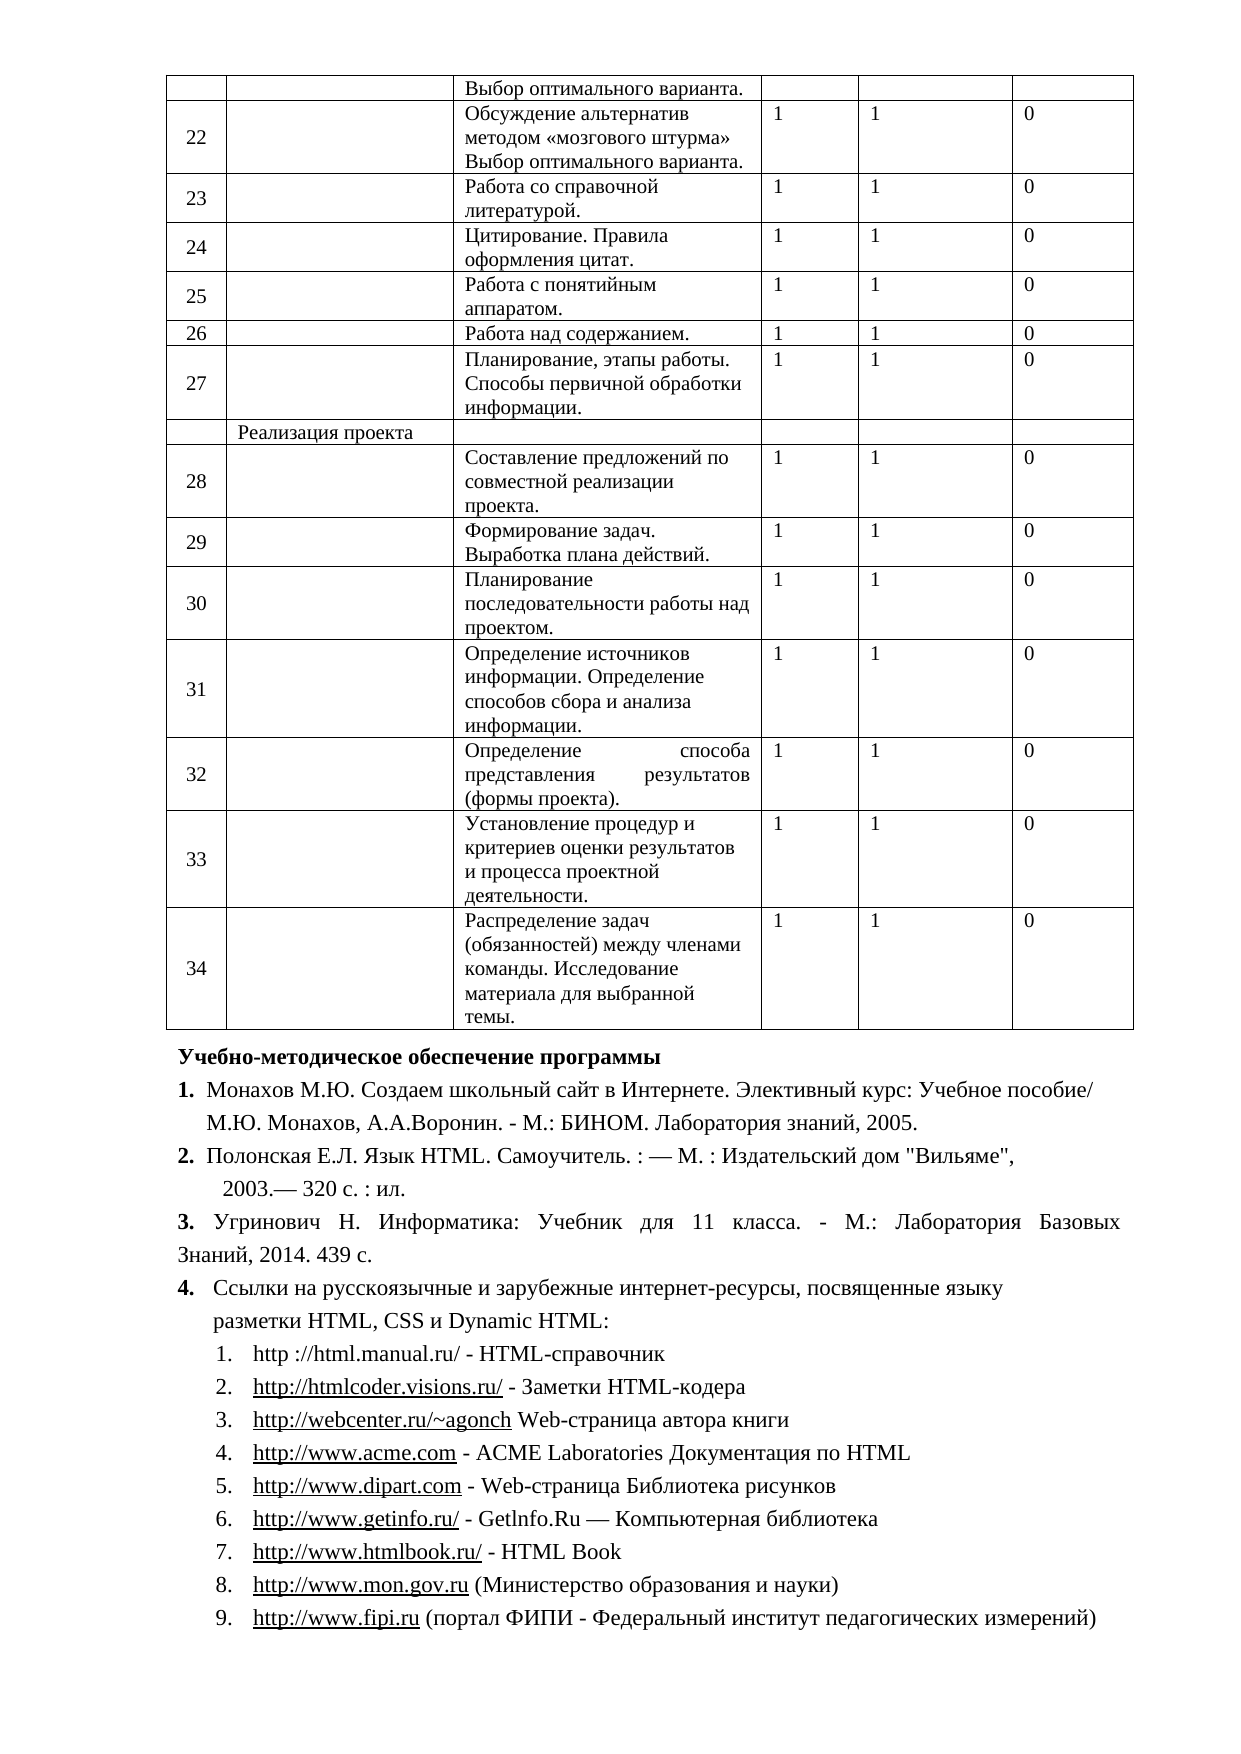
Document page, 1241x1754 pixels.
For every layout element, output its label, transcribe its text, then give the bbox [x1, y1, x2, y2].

table_cell 29 [167, 518, 226, 566]
table_cell 0 [1013, 101, 1133, 173]
table_cell Распределение задач (обязанностей) между членами команды. Исследование материала для выбранной темы. [454, 908, 761, 1028]
list http://www.fipi.ru (портал ФИПИ - Федеральный институт педагогических измерений) [215, 1599, 1122, 1632]
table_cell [454, 76, 761, 99]
table_cell 27 [167, 346, 226, 419]
table_cell 1 [859, 346, 1012, 419]
table_cell 1 [762, 445, 858, 517]
table_cell [762, 420, 858, 444]
list Полонская Е.Л. Язык HTML. Самоучитель. : — М. : Издательский дом "Вильяме", [177, 1137, 1122, 1170]
table_cell 1 [859, 76, 1012, 99]
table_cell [454, 101, 761, 173]
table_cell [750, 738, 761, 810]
table_cell 1 [762, 272, 858, 320]
list http://htmlcoder.visions.ru/ - Заметки HTML-кодера [215, 1368, 1122, 1401]
table_cell 0 [1013, 76, 1133, 99]
table_cell [1013, 420, 1133, 444]
table_cell 1 [762, 738, 858, 810]
table_cell 1 [762, 908, 858, 1028]
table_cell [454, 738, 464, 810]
table_cell [227, 101, 453, 173]
table_cell 1 [762, 640, 858, 737]
table_cell 1 [859, 445, 1012, 517]
table_cell 33 [167, 811, 226, 907]
table_cell 1 [762, 101, 858, 173]
table_cell 21 [167, 76, 226, 99]
table_cell [227, 321, 453, 345]
list http://www.mon.gov.ru (Министерство образования и науки) [215, 1566, 1122, 1599]
table_cell [227, 174, 453, 222]
table_cell 1 [762, 76, 858, 99]
table_cell 1 [762, 346, 858, 419]
table_cell [227, 811, 453, 907]
list http://www.dipart.com - Web-страница Библиотека рисунков [215, 1467, 1122, 1500]
table_cell 1 [859, 272, 1012, 320]
table_cell 30 [167, 567, 226, 639]
table_cell 1 [859, 223, 1012, 271]
text 4. Ссылки на русскоязычные и зарубежные интернет-ресурсы, посвященные языку разметки HTML, CSS и Dynamic HTML: [177, 1269, 1122, 1335]
table_cell 0 [1013, 445, 1133, 517]
table_cell 23 [167, 174, 226, 222]
table_cell [227, 223, 453, 271]
table_cell 1 [762, 174, 858, 222]
table_cell [227, 272, 453, 320]
table_cell 1 [859, 640, 1012, 737]
table_cell 31 [167, 640, 226, 737]
list Монахов М.Ю. Создаем школьный сайт в Интернете. Элективный курс: Учебное пособие/ М.Ю. Монахов, А.А.Воронин. - М.: БИНОМ. Лаборатория знаний, 2005. [177, 1071, 1122, 1137]
table_cell 26 [167, 321, 226, 345]
table_cell [227, 640, 453, 737]
list http://www.getinfo.ru/ - Getlnfo.Ru — Компьютерная библиотека [215, 1500, 1122, 1533]
table_cell 0 [1013, 738, 1133, 810]
table_cell 0 [1013, 174, 1133, 222]
table_cell [227, 445, 453, 517]
table_cell 0 [1013, 640, 1133, 737]
table_cell 1 [762, 518, 858, 566]
table_cell Работа с понятийным аппаратом. [454, 272, 761, 320]
table_cell Планирование, этапы работы. Способы первичной обработки информации. [454, 346, 761, 419]
table_cell [227, 567, 453, 639]
table_cell 0 [1013, 272, 1133, 320]
table_cell 1 [859, 811, 1012, 907]
table_cell 28 [167, 445, 226, 517]
table_cell [227, 346, 453, 419]
table_cell 0 [1013, 811, 1133, 907]
table_cell 1 [859, 738, 1012, 810]
list http ://html.manual.ru/ - HTML-справочник [215, 1335, 1122, 1368]
table_cell Составление предложений по совместной реализации проекта. [454, 445, 761, 517]
table_cell Цитирование. Правила оформления цитат. [454, 223, 761, 271]
text Учебно-методическое обеспечение программы [177, 1038, 1122, 1071]
table_cell 32 [167, 738, 226, 810]
table_cell [227, 738, 453, 810]
table_cell 1 [859, 567, 1012, 639]
table_cell Работа над содержанием. [454, 321, 761, 345]
table_cell 24 [167, 223, 226, 271]
table_cell Планирование последовательности работы над проектом. [454, 567, 761, 639]
table_cell 25 [167, 272, 226, 320]
table_cell 1 [762, 321, 858, 345]
text 2003.— 320 с. : ил. [222, 1170, 1122, 1203]
table_cell 0 [1013, 223, 1133, 271]
table_cell 1 [859, 101, 1012, 173]
table_cell [227, 908, 453, 1028]
table_cell Реализация проекта [227, 420, 453, 444]
table_cell [227, 76, 453, 99]
table_cell 1 [859, 908, 1012, 1028]
list http://www.acme.com - ACME Laboratories Документация по HTML [215, 1434, 1122, 1467]
table_cell [859, 420, 1012, 444]
text 3. Угринович Н. Информатика: Учебник для 11 класса. - М.: Лаборатория Базовых Знаний, 2014. 439 с. [177, 1203, 1122, 1269]
table_cell Работа со справочной литературой. [454, 174, 761, 222]
table_cell 0 [1013, 321, 1133, 345]
table_cell 1 [762, 223, 858, 271]
table_cell [167, 420, 226, 444]
table_cell Формирование задач. Выработка плана действий. [454, 518, 761, 566]
table_cell 0 [1013, 908, 1133, 1028]
table_cell 0 [1013, 346, 1133, 419]
table_cell [227, 518, 453, 566]
table_cell 1 [859, 174, 1012, 222]
table_cell Определение источников информации. Определение способов сбора и анализа информации. [454, 640, 761, 737]
table_cell 0 [1013, 518, 1133, 566]
list http://webcenter.ru/~agonch Web-страница автора книги [215, 1401, 1122, 1434]
table_cell 1 [859, 321, 1012, 345]
table_cell 1 [762, 567, 858, 639]
table_cell 22 [167, 101, 226, 173]
table_cell 1 [762, 811, 858, 907]
table_cell [454, 420, 761, 444]
table_cell 1 [859, 518, 1012, 566]
table_cell 34 [167, 908, 226, 1028]
table_cell 0 [1013, 567, 1133, 639]
list http://www.htmlbook.ru/ - HTML Book [215, 1533, 1122, 1566]
table_cell Установление процедур и критериев оценки результатов и процесса проектной деятельности. [454, 811, 761, 907]
